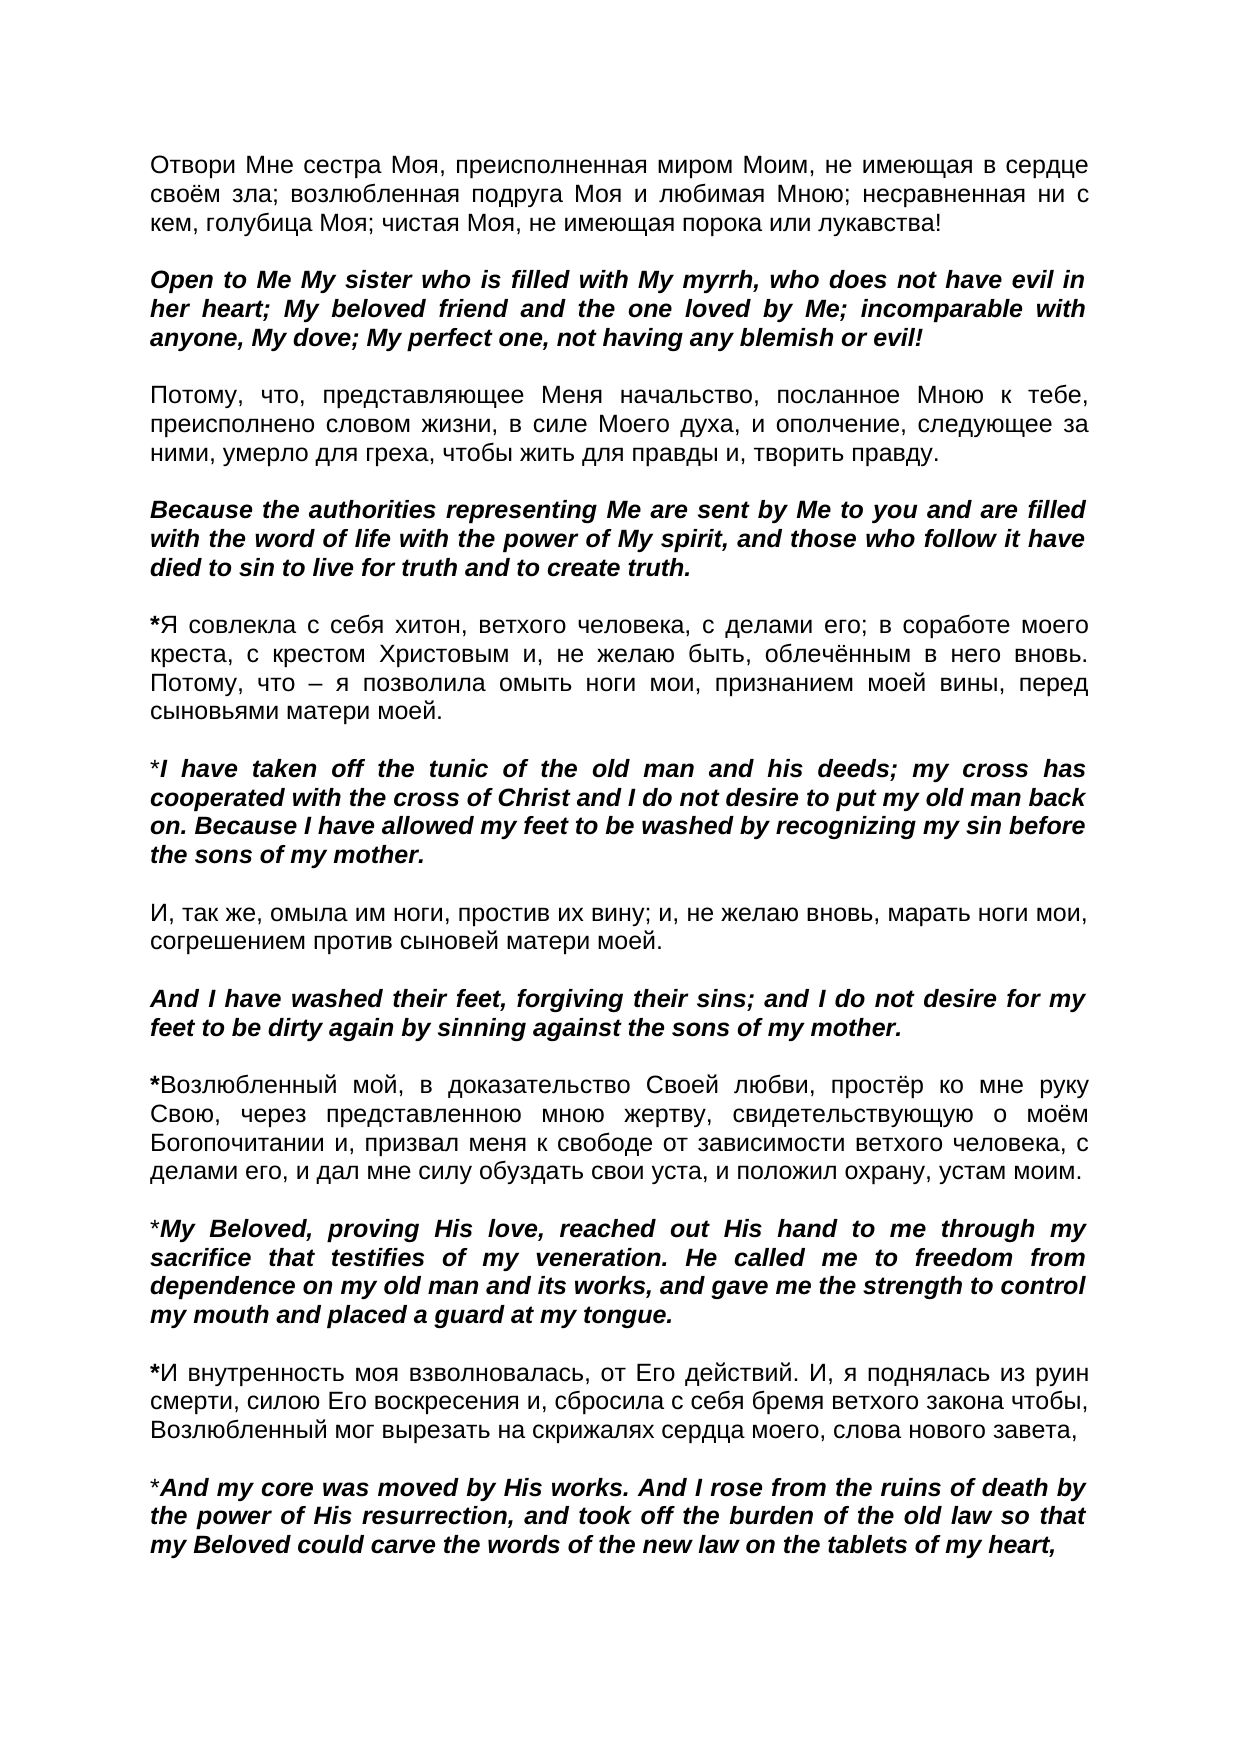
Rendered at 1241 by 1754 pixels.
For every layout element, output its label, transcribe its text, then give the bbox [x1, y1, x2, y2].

text И, так же, омыла им ноги, простив их вину; и, не желаю вновь, марать ноги мои, согрешением против сыновей матери моей. [150, 897, 1090, 955]
text Open to Me My sister who is filled with My myrrh, who does not have evil in her heart; My beloved friend and the one loved by Me; incomparable with anyone, My dove; My perfect one, not having any blemish or evil! [150, 265, 1090, 351]
text *И внутренность моя взволновалась, от Его действий. И, я поднялась из руин смерти, силою Его воскресения и, сбросила с себя бремя ветхого закона чтобы, Возлюбленный мог вырезать на скрижалях сердца моего, слова нового завета, [150, 1357, 1090, 1444]
text *Я совлекла с себя хитон, ветхого человека, с делами его; в соработе моего креста, с крестом Христовым и, не желаю быть, облечённым в него вновь. Потому, что – я позволила омыть ноги мои, признанием моей вины, перед сыновьями матери моей. [150, 610, 1090, 725]
text Отвори Мне сестра Моя, преисполненная миром Моим, не имеющая в сердце своём зла; возлюбленная подруга Моя и любимая Мною; несравненная ни с кем, голубица Моя; чистая Моя, не имеющая порока или лукавства! [150, 150, 1090, 236]
text And I have washed their feet, forgiving their sins; and I do not desire for my feet to be dirty again by sinning against the sons of my mother. [150, 984, 1090, 1041]
text *I have taken off the tunic of the old man and his deeds; my cross has cooperated with the cross of Christ and I do not desire to put my old man back on. Because I have allowed my feet to be washed by recognizing my sin before the sons of my mother. [150, 754, 1090, 869]
text Потому, что, представляющее Меня начальство, посланное Мною к тебе, преисполнено словом жизни, в силе Моего духа, и ополчение, следующее за ними, умерло для греха, чтобы жить для правды и, творить правду. [150, 380, 1090, 466]
text *My Beloved, proving His love, reached out His hand to me through my sacrifice that testifies of my veneration. He called me to freedom from dependence on my old man and its works, and gave me the strength to control my mouth and placed a guard at my tongue. [150, 1214, 1090, 1329]
text *Возлюбленный мой, в доказательство Своей любви, простёр ко мне руку Свою, через представленною мною жертву, свидетельствующую о моём Богопочитании и, призвал меня к свободе от зависимости ветхого человека, с делами его, и дал мне силу обуздать свои уста, и положил охрану, устам моим. [150, 1070, 1090, 1185]
text Because the authorities representing Me are sent by Me to you and are filled with the word of life with the power of My spirit, and those who follow it have died to sin to live for truth and to create truth. [150, 495, 1090, 581]
text *And my core was moved by His works. And I rose from the ruins of death by the power of His resurrection, and took off the burden of the old law so that my Beloved could carve the words of the new law on the tablets of my heart, [150, 1472, 1090, 1559]
